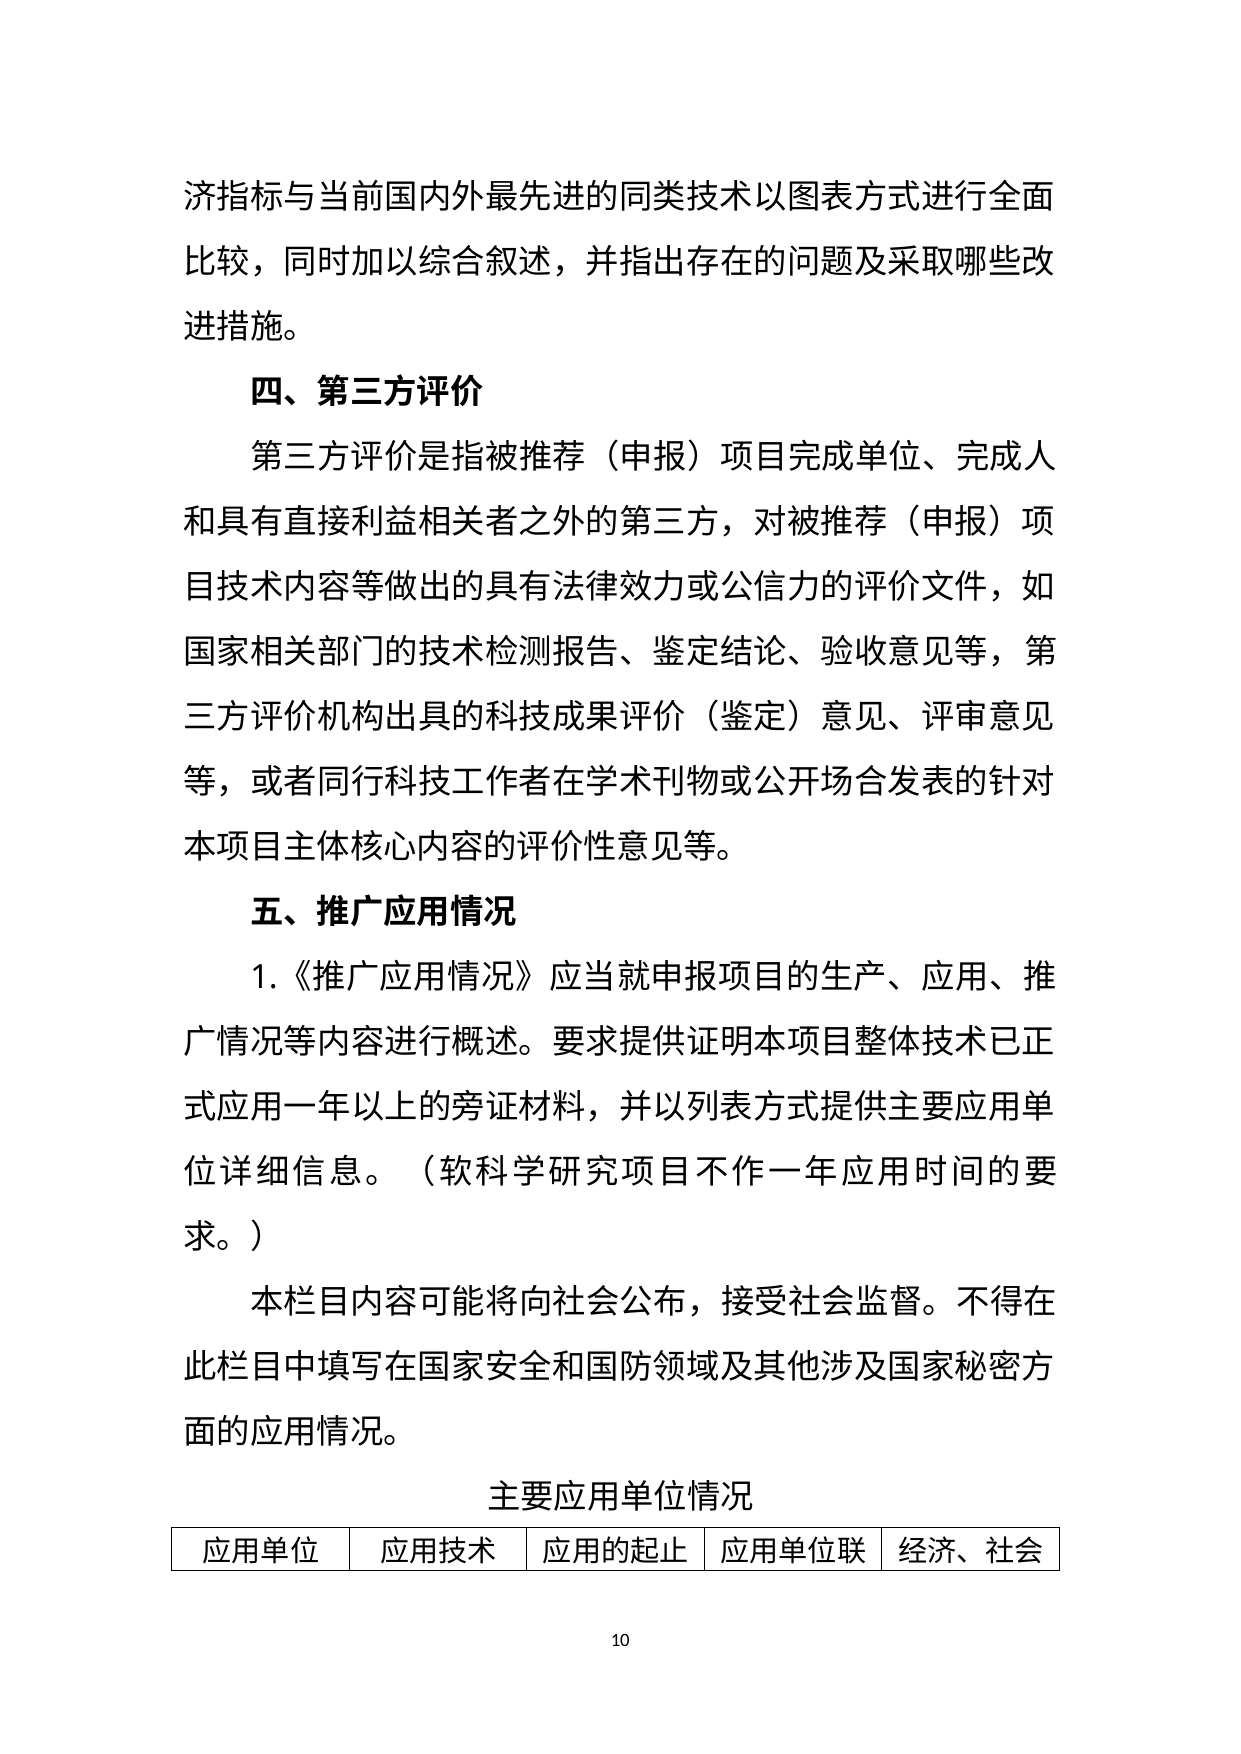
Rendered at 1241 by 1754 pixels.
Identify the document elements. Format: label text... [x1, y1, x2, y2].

table_header 应用单位联系人电话 [705, 1528, 881, 1570]
text 五、推广应用情况 [183, 877, 1057, 942]
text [183, 162, 1057, 357]
table_header 经济、社会效益 [882, 1528, 1059, 1570]
text 第三方评价是指被推荐（申报）项目完成单位、完成人和具有直接利益相关者之外的第三方，对被推荐（申报）项目技术内容等做出的具有法律效力或公信力的评价文件，如国家相关部门的技术检测报告、鉴定结论、验收意见等，第三方评价机构出具的科技成果评价（鉴定）意见、评审意见等，或者同行科技工作者在学术刊物或公开场合发表的针对本项目主体核心内容的评价性意见等。 [183, 422, 1057, 877]
text 四、第三方评价 [183, 357, 1057, 422]
table_header 应用单位 名称 [172, 1528, 349, 1570]
table_header 应用的起止时间 [527, 1528, 704, 1570]
text 1.《推广应用情况》应当就申报项目的生产、应用、推广情况等内容进行概述。要求提供证明本项目整体技术已正式应用一年以上的旁证材料，并以列表方式提供主要应用单位详细信息。（软科学研究项目不作一年应用时间的要求。） [183, 942, 1057, 1267]
table_header 应用技术 [350, 1528, 526, 1570]
text 本栏目内容可能将向社会公布，接受社会监督。不得在此栏目中填写在国家安全和国防领域及其他涉及国家秘密方面的应用情况。 [183, 1267, 1057, 1462]
text 主要应用单位情况 [183, 1462, 1057, 1527]
